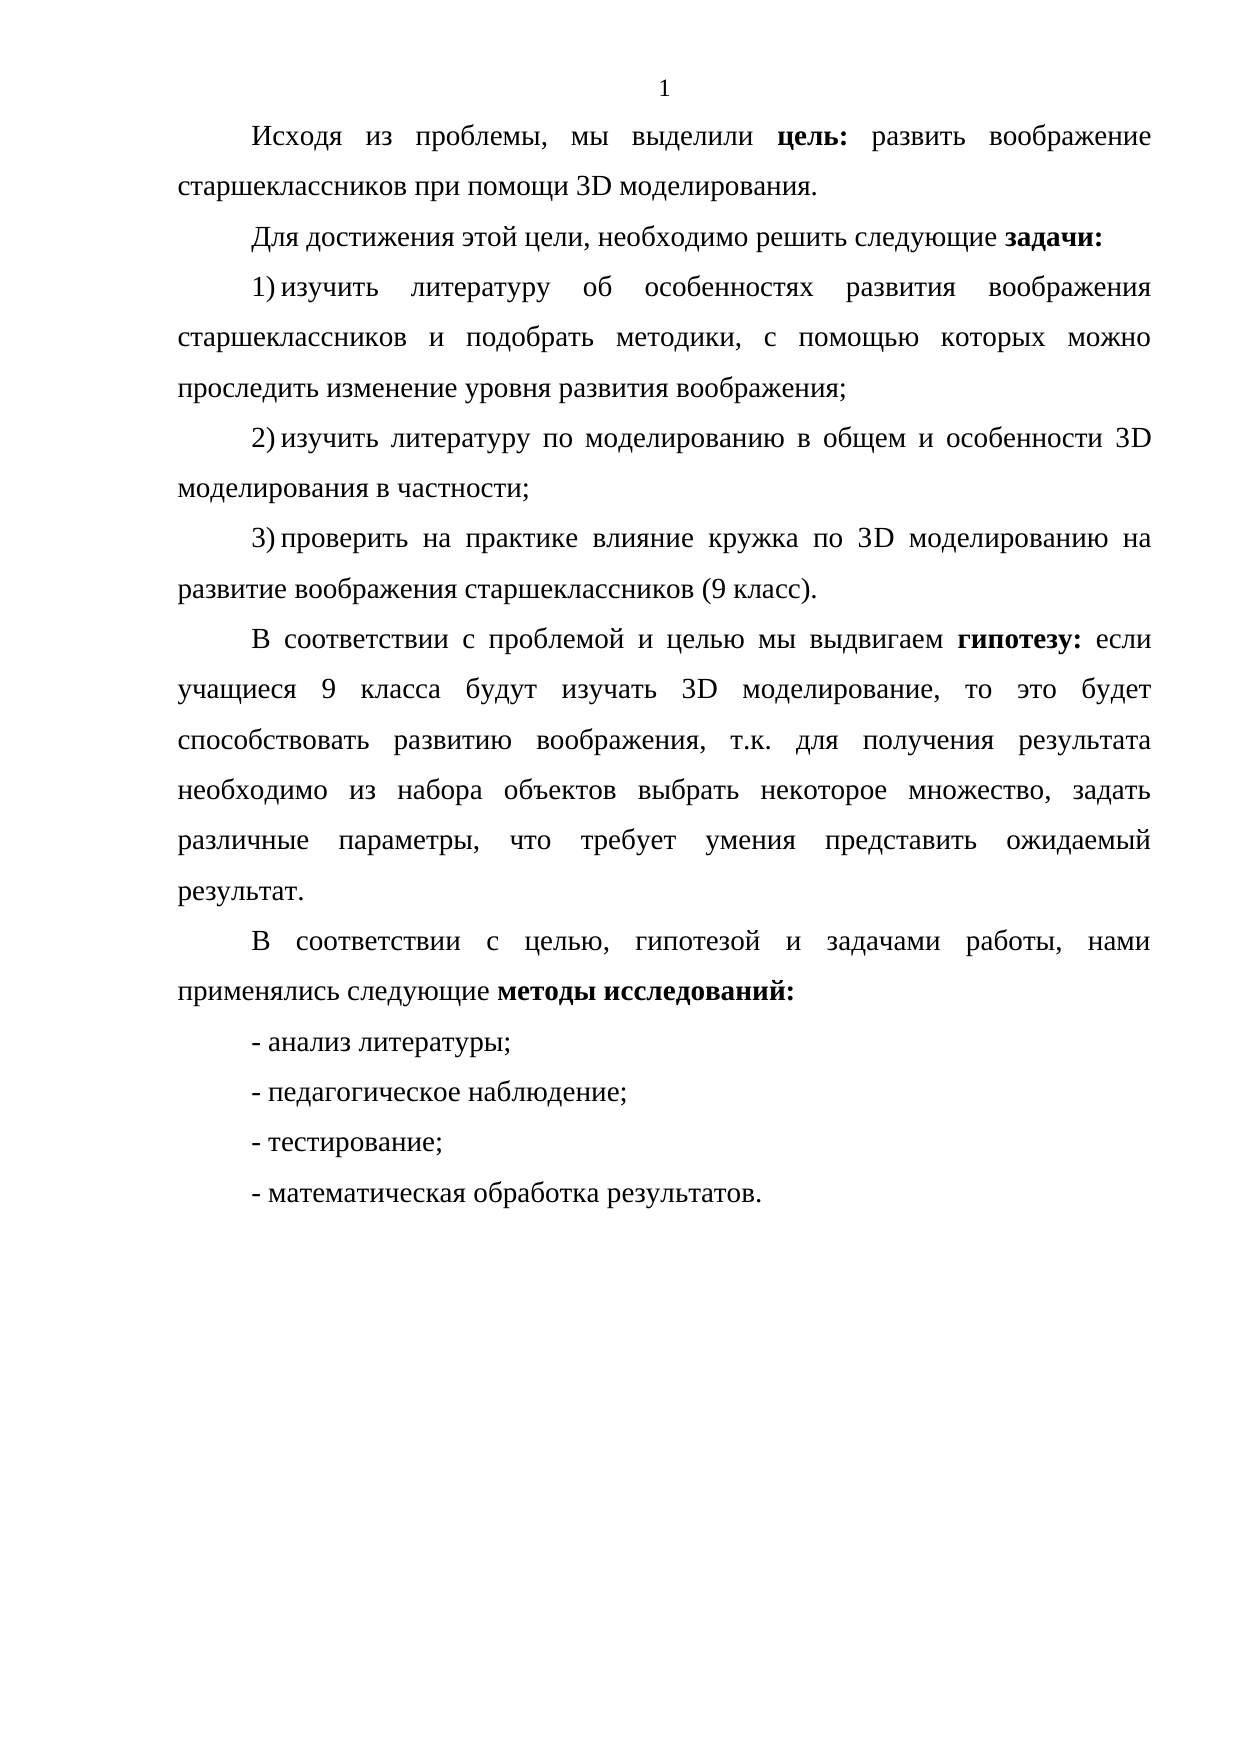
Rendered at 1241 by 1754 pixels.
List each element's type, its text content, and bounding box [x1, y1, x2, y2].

text Для достижения этой цели, необходимо решить следующие задачи: [177, 219, 1152, 252]
list проверить на практике влияние кружка по 3D моделированию на развитие воображения старшеклассников (9 класс). [177, 521, 1152, 604]
text В соответствии с проблемой и целью мы выдвигаем гипотезу: если учащиеся 9 класса будут изучать 3D моделирование, то это будет способствовать развитию воображения, т.к. для получения результата необходимо из набора объектов выбрать некоторое множество, задать различные параметры, что требует умения представить ожидаемый результат. [177, 621, 1152, 906]
text - педагогическое наблюдение; [177, 1074, 1152, 1108]
text - анализ литературы; [177, 1024, 1152, 1057]
list изучить литературу об особенностях развития воображения старшеклассников и подобрать методики, с помощью которых можно проследить изменение уровня развития воображения; [177, 269, 1152, 403]
text - тестирование; [177, 1124, 1152, 1158]
text Исходя из проблемы, мы выделили цель: развить воображение старшеклассников при помощи 3D моделирования. [177, 118, 1152, 202]
text В соответствии с целью, гипотезой и задачами работы, нами применялись следующие методы исследований: [177, 923, 1152, 1007]
list изучить литературу по моделированию в общем и особенности 3D моделирования в частности; [177, 420, 1152, 504]
text - математическая обработка результатов. [177, 1175, 1152, 1208]
